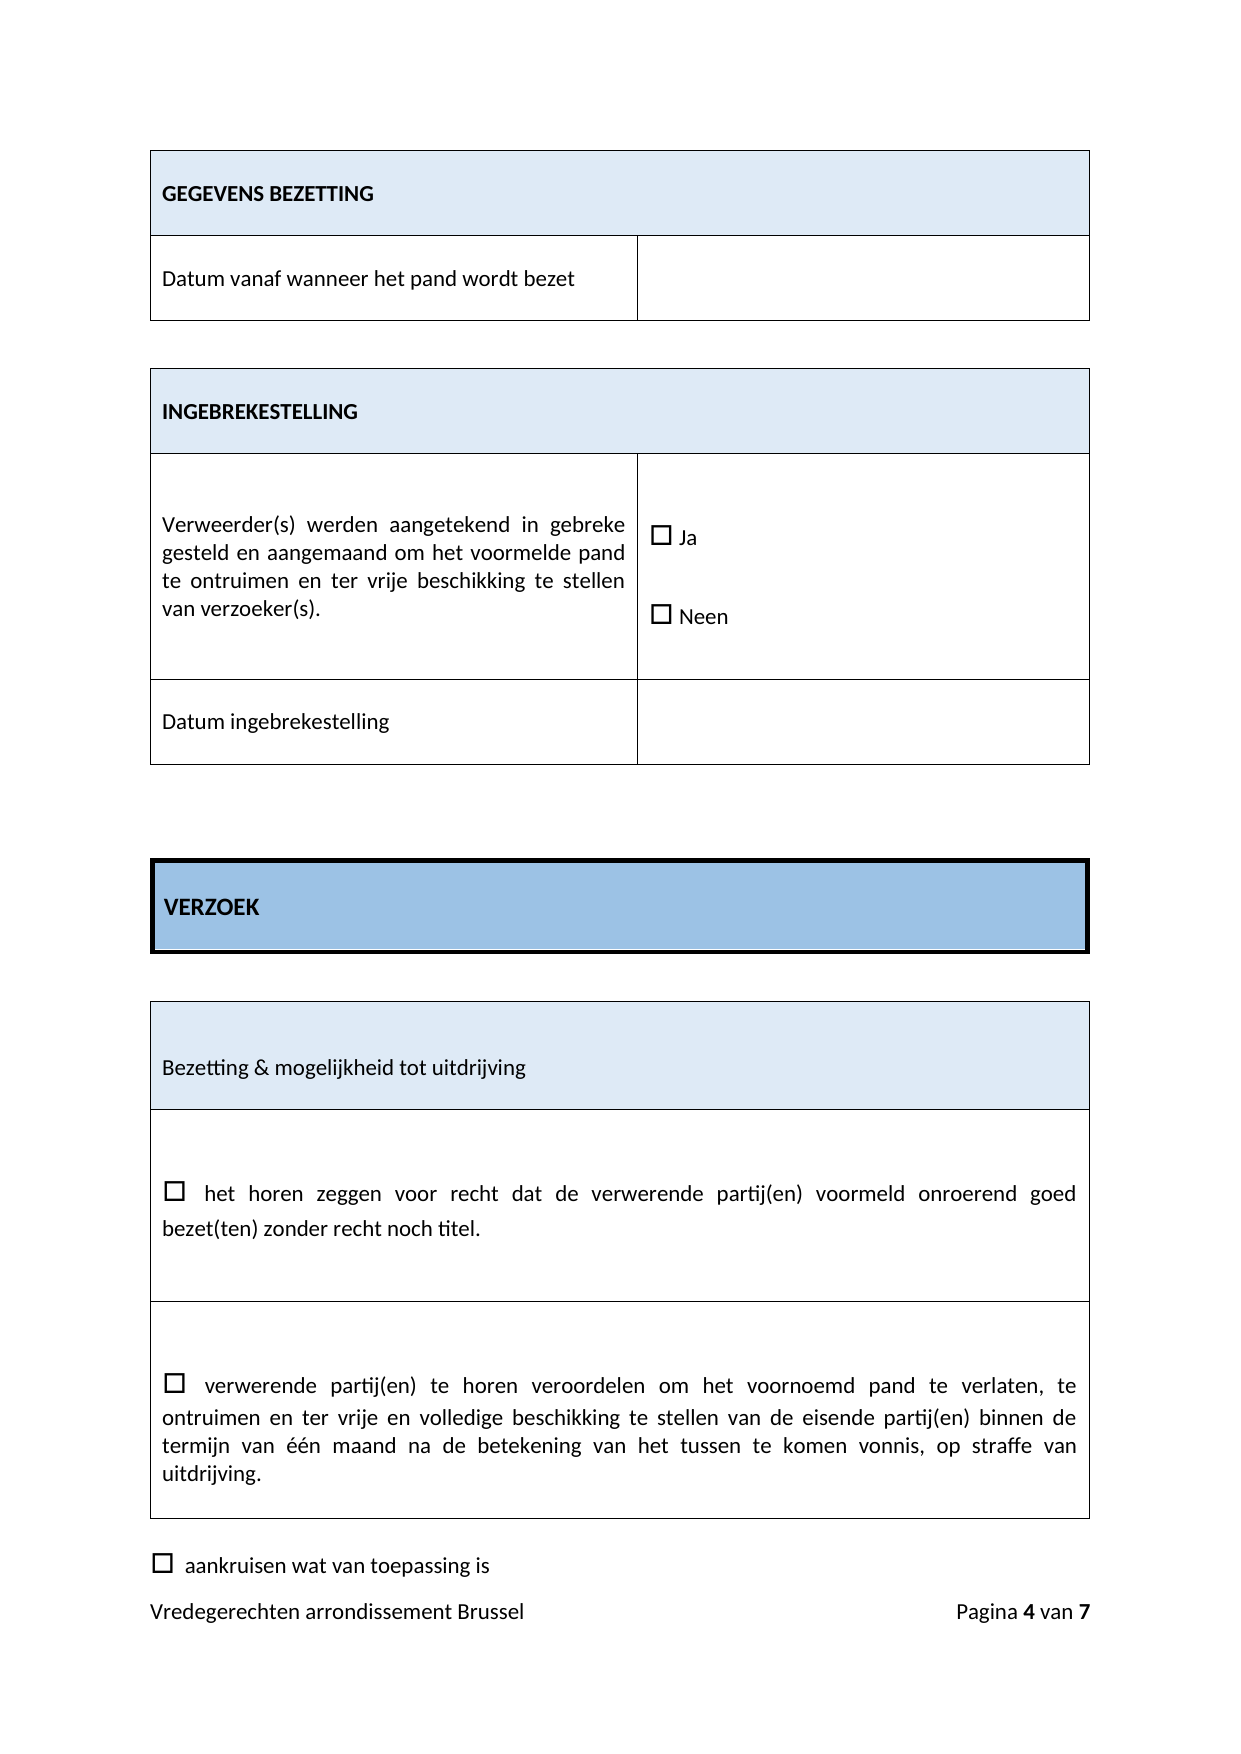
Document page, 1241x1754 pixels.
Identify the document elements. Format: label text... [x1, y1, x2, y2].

table_header GEGEVENS BEZETTING [151, 151, 1089, 235]
table_cell [638, 680, 1089, 763]
table_cell Datum ingebrekestelling [151, 680, 637, 763]
table_cell □ het horen zeggen voor recht dat de verwerende partij(en) voormeld onroerend goed bezet(ten) zonder recht noch titel. [151, 1110, 1089, 1301]
table_cell □ verwerende partij(en) te horen veroordelen om het voornoemd pand te verlaten, te ontruimen en ter vrije en volledige beschikking te stellen van de eisende partij(en) binnen de termijn van één maand na de betekening van het tussen te komen vonnis, op straffe van uitdrijving. [151, 1302, 1089, 1518]
table_cell Verweerder(s) werden aangetekend in gebreke gesteld en aangemaand om het voormelde pand te ontruimen en ter vrije beschikking te stellen van verzoeker(s). [151, 454, 637, 678]
table_cell [638, 236, 1089, 320]
table_cell □ Ja □ Neen [638, 454, 1089, 678]
table_header VERZOEK [155, 863, 1085, 949]
table_header INGEBREKESTELLING [151, 369, 1089, 453]
table_header Bezetting & mogelijkheid tot uitdrijving [151, 1002, 1089, 1109]
table_cell Datum vanaf wanneer het pand wordt bezet [151, 236, 637, 320]
